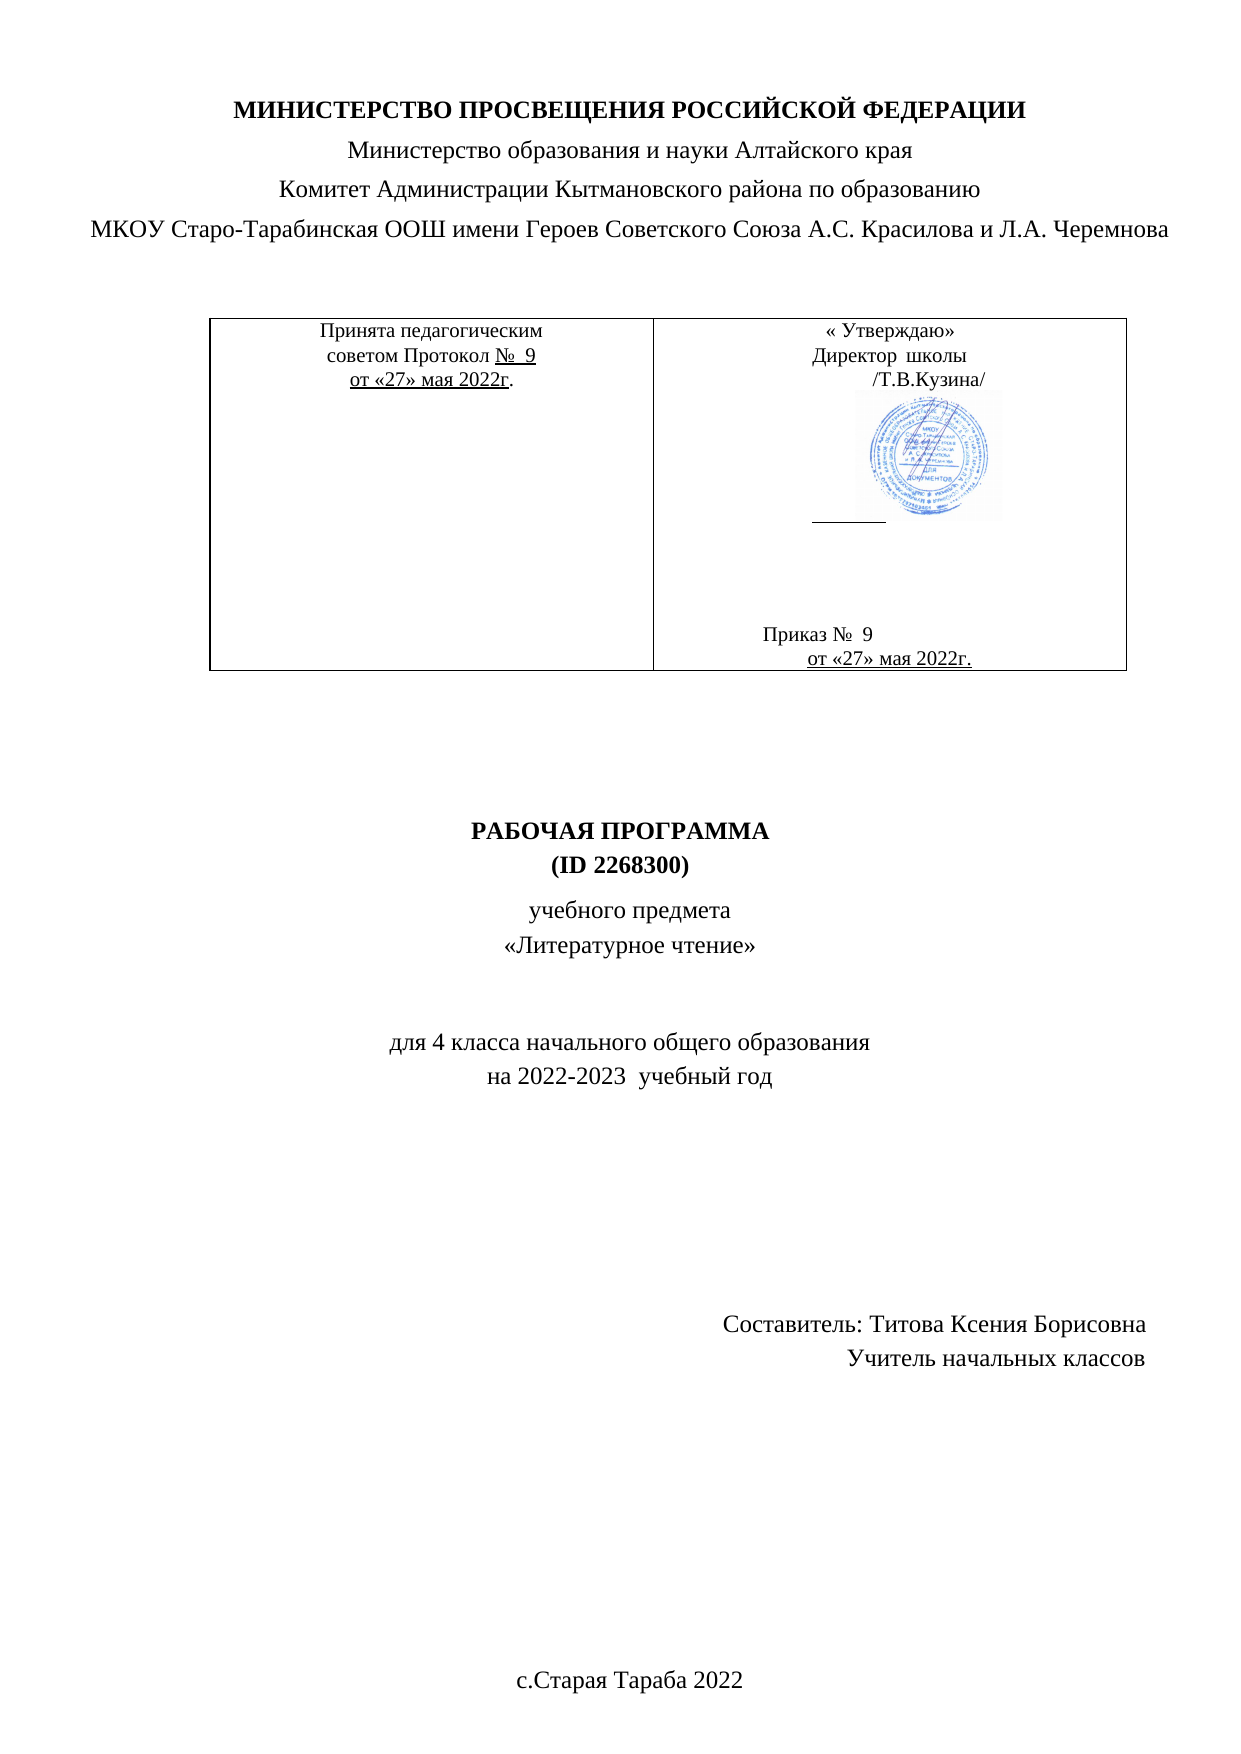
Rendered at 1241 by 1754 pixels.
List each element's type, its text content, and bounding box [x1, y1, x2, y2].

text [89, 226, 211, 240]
text РАБОЧАЯ ПРОГРАММА [89, 818, 769, 845]
text Министерство образования и науки Алтайского края [881, 147, 1171, 161]
text Министерство образования и науки Алтайского края [537, 147, 879, 161]
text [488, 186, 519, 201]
text МИНИСТЕРСТВО ПРОСВЕЩЕНИЯ РОССИЙСКОЙ ФЕДЕРАЦИИ [89, 107, 589, 122]
text Учитель начальных классов [89, 1345, 1145, 1372]
text (ID 2268300) [89, 852, 689, 879]
text МИНИСТЕРСТВО ПРОСВЕЩЕНИЯ РОССИЙСКОЙ ФЕДЕРАЦИИ [984, 107, 1171, 122]
table_header « Утверждаю» Директор школы /Т.В.Кузина/ Приказ № 9 от «27» мая 2022г. [654, 319, 1126, 670]
text учебного предмета [89, 897, 1171, 924]
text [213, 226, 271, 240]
text для 4 класса начального общего образования [89, 1028, 1171, 1056]
table_header Принята педагогическим советом Протокол № 9 от «27» мая 2022г. [211, 319, 653, 670]
text Министерство образования и науки Алтайского края [89, 147, 444, 161]
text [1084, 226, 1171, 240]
picture [855, 390, 1003, 521]
text Составитель: Титова Ксения Борисовна [89, 1310, 1146, 1338]
text МИНИСТЕРСТВО ПРОСВЕЩЕНИЯ РОССИЙСКОЙ ФЕДЕРАЦИИ [591, 107, 905, 122]
text Комитет Администрации Кытмановского района по образованию [870, 186, 1171, 201]
text на 2022-2023 учебный год [89, 1063, 1171, 1090]
text с.Старая Тараба 2022 [89, 1667, 1171, 1694]
text Комитет Администрации Кытмановского района по образованию [89, 186, 394, 201]
text «Литературное чтение» [89, 931, 1171, 959]
